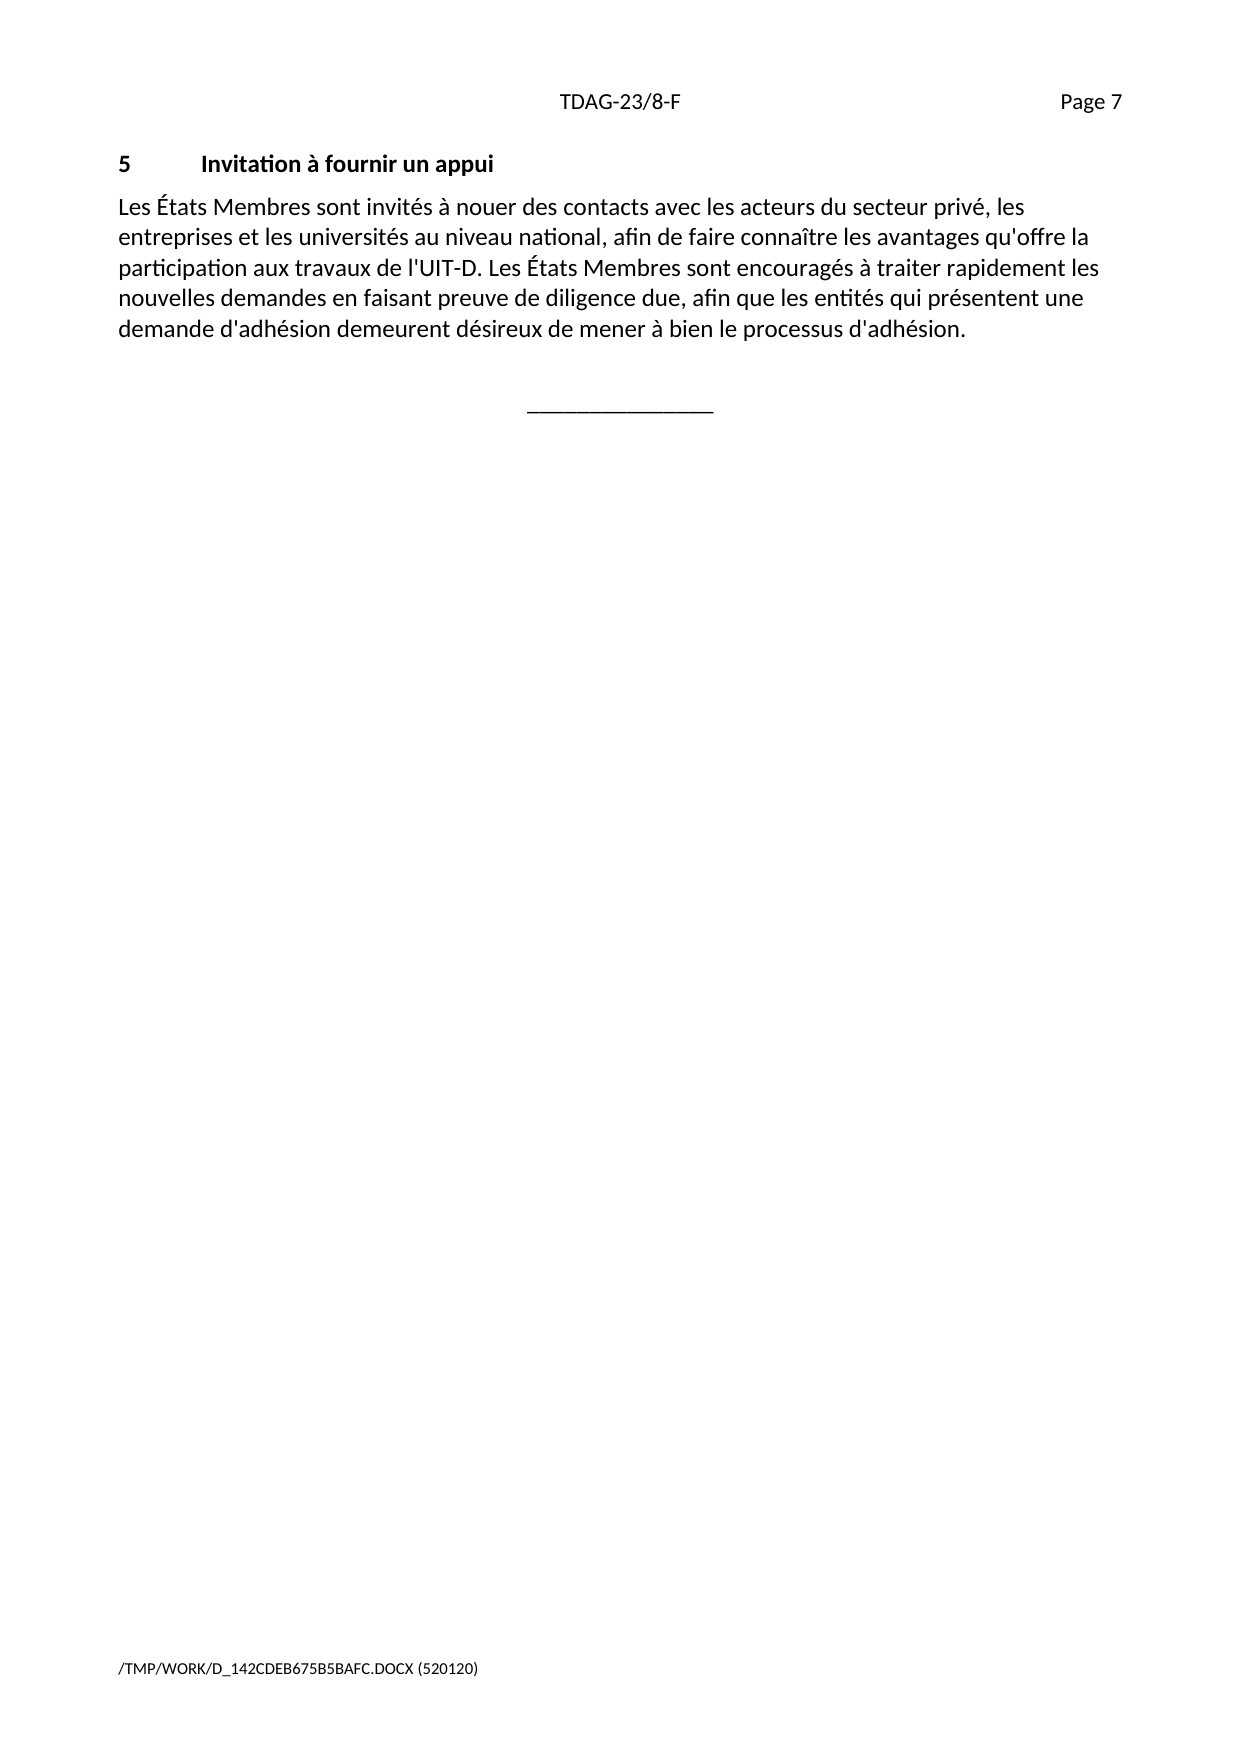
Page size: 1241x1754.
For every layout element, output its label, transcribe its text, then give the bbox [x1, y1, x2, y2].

text Les États Membres sont invités à nouer des contacts avec les acteurs du secteur privé, les entreprises et les universités au niveau national, afin de faire connaître les avantages qu'offre la participation aux travaux de l'UIT-D. Les États Membres sont encouragés à traiter rapidement les nouvelles demandes en faisant preuve de diligence due, afin que les entités qui présentent une demande d'adhésion demeurent désireux de mener à bien le processus d'adhésion. [118, 191, 1122, 343]
text _______________ [118, 386, 1122, 417]
subtitle 5 Invitation à fournir un appui [118, 148, 1122, 178]
